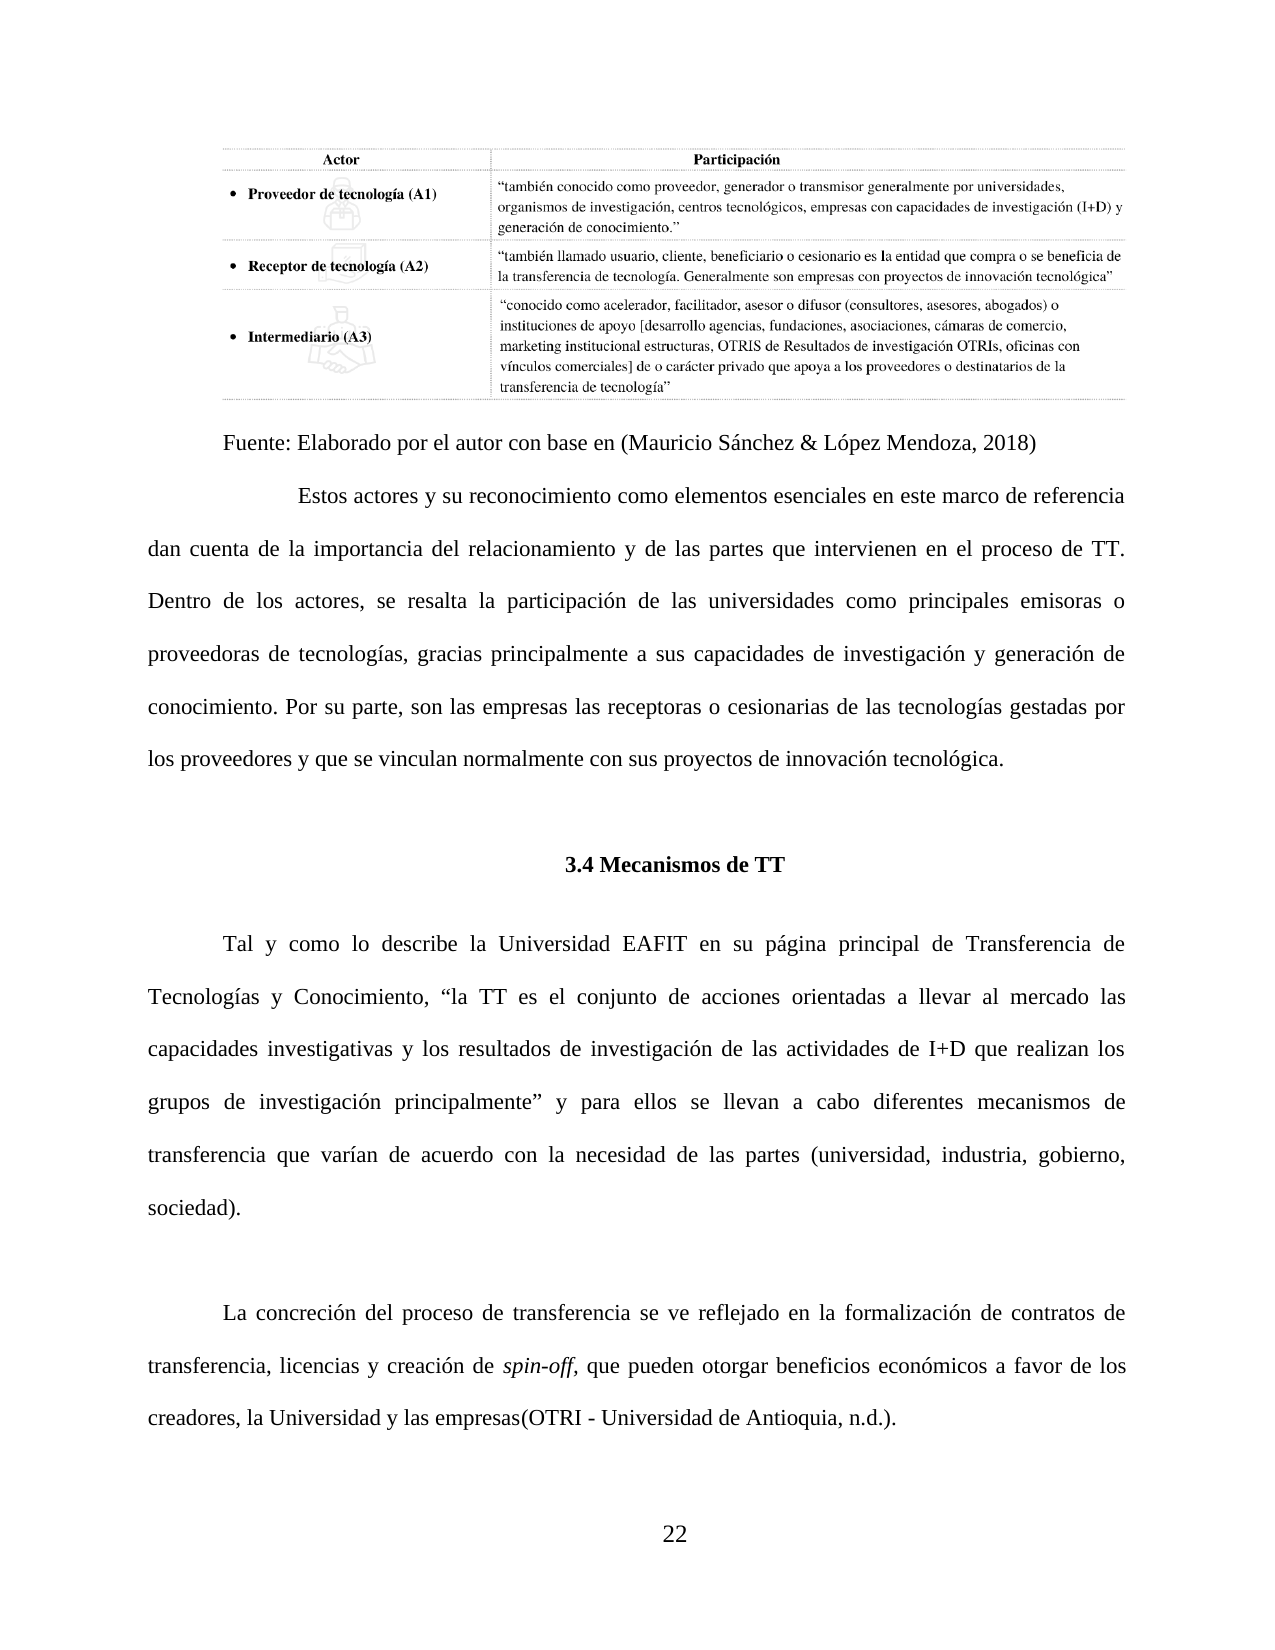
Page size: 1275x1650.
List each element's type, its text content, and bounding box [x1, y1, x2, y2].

subtitle 3.4 Mecanismos de TT [148, 851, 1127, 877]
text Tal y como lo describe la Universidad EAFIT en su página principal de Transferencia de Tecnologías y Conocimiento, “la TT es el conjunto de acciones orientadas a llevar al mercado las capacidades investigativas y los resultados de investigación de las actividades de I+D que realizan los grupos de investigación principalmente” y para ellos se llevan a cabo diferentes mecanismos de transferencia que varían de acuerdo con la necesidad de las partes (universidad, industria, gobierno, sociedad). [148, 930, 1127, 1220]
text Fuente: Elaborado por el autor con base en (Mauricio Sánchez & López Mendoza, 2018) [148, 429, 1127, 456]
text Estos actores y su reconocimiento como elementos esenciales en este marco de referencia dan cuenta de la importancia del relacionamiento y de las partes que intervienen en el proceso de TT. Dentro de los actores, se resalta la participación de las universidades como principales emisoras o proveedoras de tecnologías, gracias principalmente a sus capacidades de investigación y generación de conocimiento. Por su parte, son las empresas las receptoras o cesionarias de las tecnologías gestadas por los proveedores y que se vinculan normalmente con sus proyectos de innovación tecnológica. [148, 482, 1127, 772]
text La concreción del proceso de transferencia se ve reflejado en la formalización de contratos de transferencia, licencias y creación de spin-off, que pueden otorgar beneficios económicos a favor de los creadores, la Universidad y las empresas [148, 1299, 1127, 1431]
picture [222, 147, 1127, 403]
